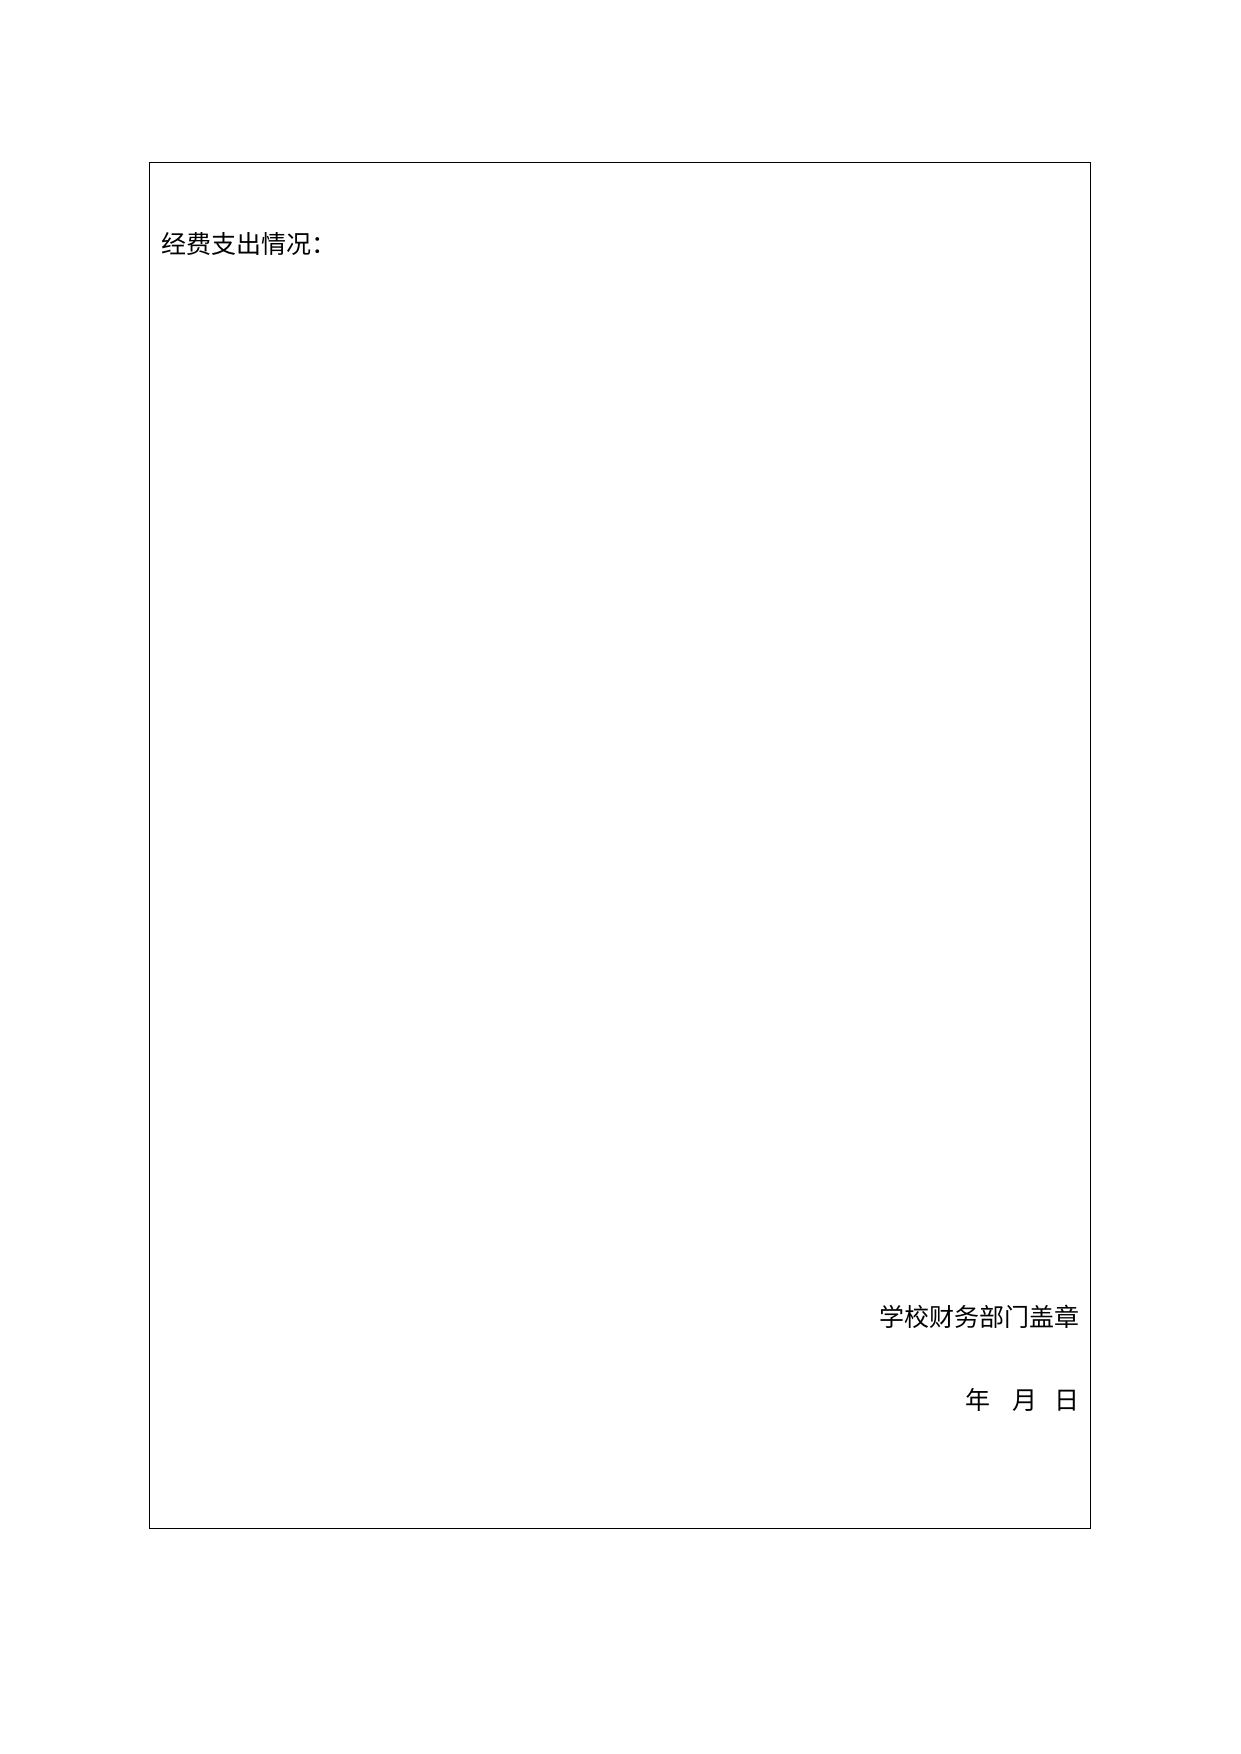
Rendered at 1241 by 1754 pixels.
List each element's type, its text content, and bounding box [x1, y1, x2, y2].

table_cell 经费支出情况： 学校财务部门盖章 年 月 日 [150, 163, 1090, 1528]
